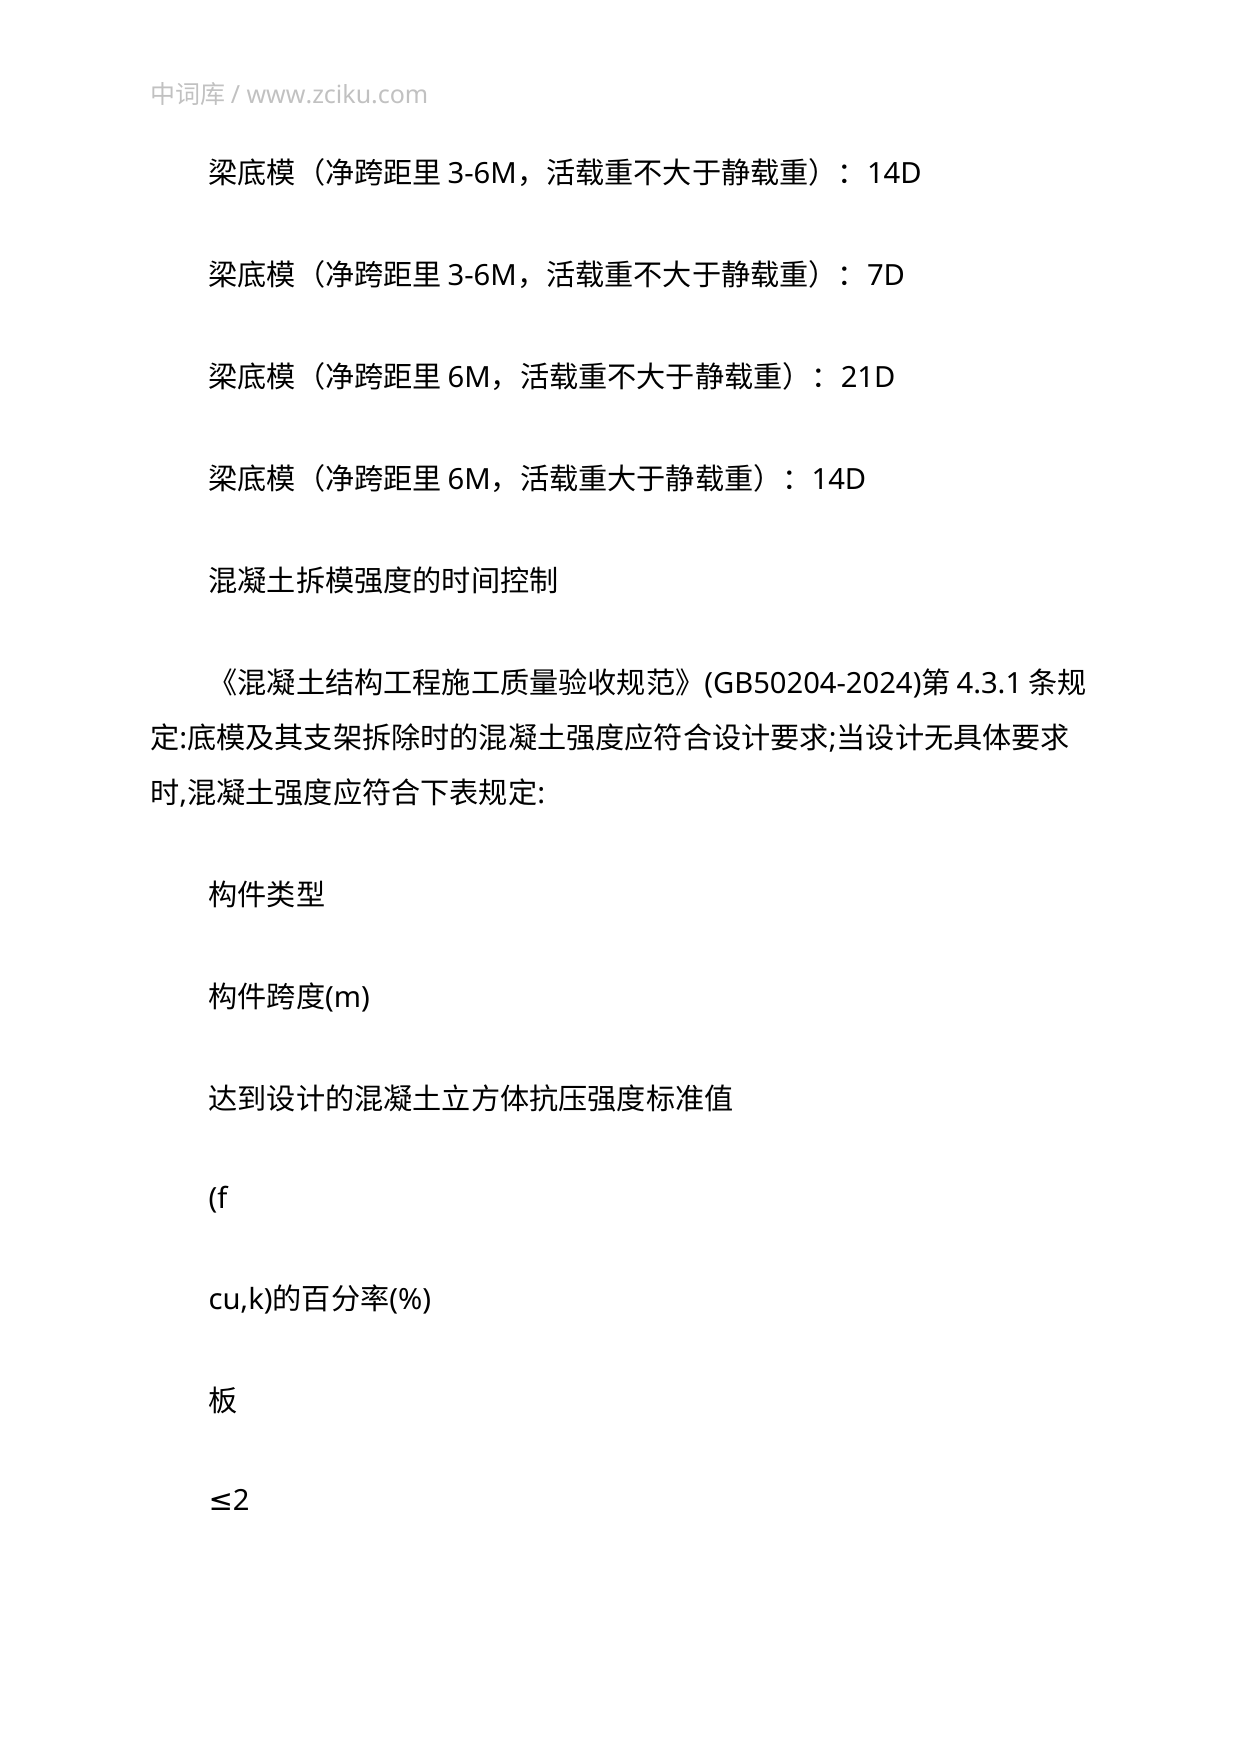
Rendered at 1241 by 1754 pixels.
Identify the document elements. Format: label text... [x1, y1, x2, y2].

text (f [150, 1177, 1090, 1217]
text 梁底模（净跨距里3-6M，活载重不大于静载重）：14D [150, 150, 1090, 192]
text 梁底模（净跨距里6M，活载重不大于静载重）：21D [150, 354, 1090, 396]
text 混凝土拆模强度的时间控制 [150, 558, 1090, 600]
text cu,k)的百分率(%) [150, 1276, 1090, 1318]
text 板 [150, 1378, 1090, 1420]
text 构件类型 [150, 872, 1090, 914]
text 梁底模（净跨距里3-6M，活载重不大于静载重）：7D [150, 252, 1090, 294]
text 梁底模（净跨距里6M，活载重大于静载重）：14D [150, 456, 1090, 498]
text ≤2 [150, 1479, 1090, 1519]
text 《混凝土结构工程施工质量验收规范》(GB50204-2024)第4.3.1条规定:底模及其支架拆除时的混凝土强度应符合设计要求;当设计无具体要求时,混凝土强度应符合下表规定: [150, 660, 1090, 812]
text 构件跨度(m) [150, 973, 1090, 1016]
text 达到设计的混凝土立方体抗压强度标准值 [150, 1075, 1090, 1118]
